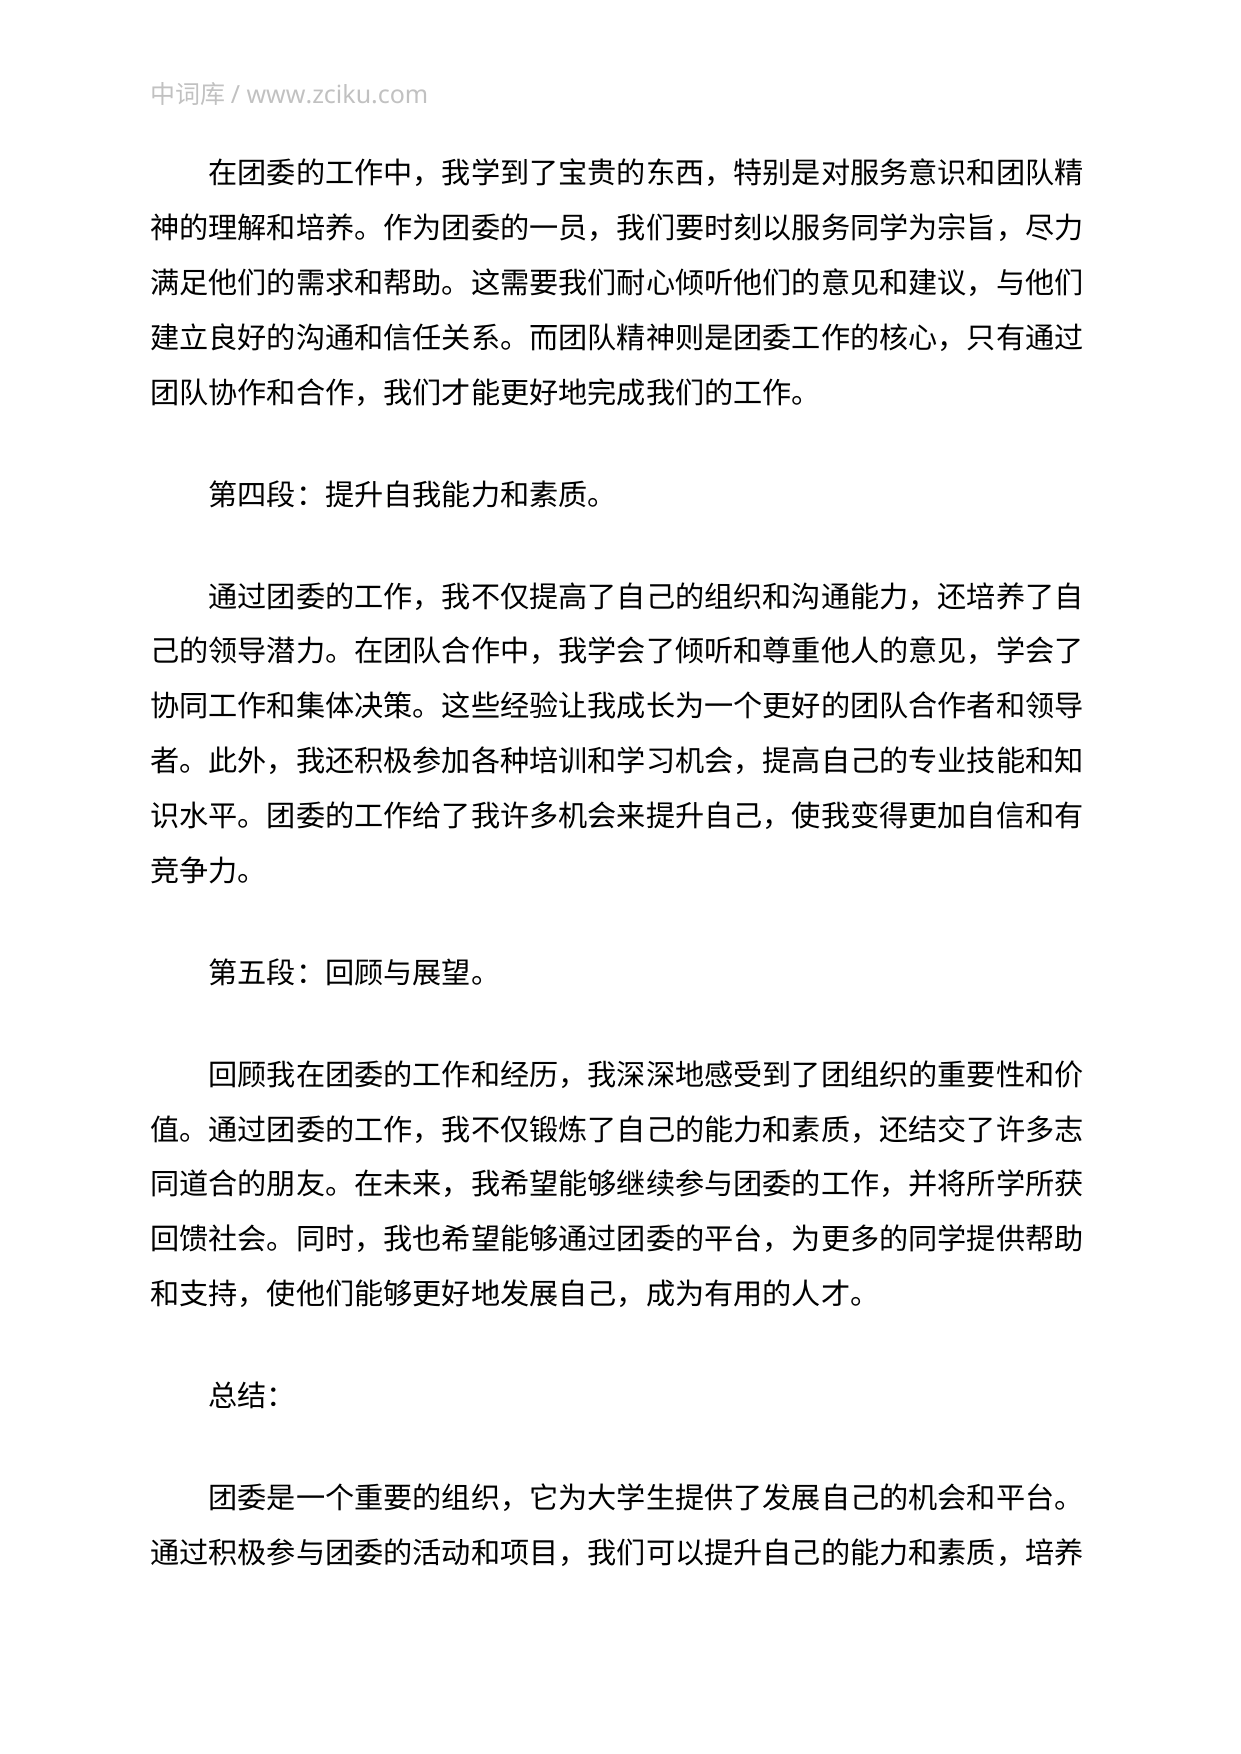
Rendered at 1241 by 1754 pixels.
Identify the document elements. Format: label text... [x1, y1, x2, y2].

text 第四段：提升自我能力和素质。 [150, 471, 1090, 514]
text 回顾我在团委的工作和经历，我深深地感受到了团组织的重要性和价值。通过团委的工作，我不仅锻炼了自己的能力和素质，还结交了许多志同道合的朋友。在未来，我希望能够继续参与团委的工作，并将所学所获回馈社会。同时，我也希望能够通过团委的平台，为更多的同学提供帮助和支持，使他们能够更好地发展自己，成为有用的人才。 [150, 1051, 1090, 1313]
text 总结： [150, 1372, 1090, 1415]
text 通过团委的工作，我不仅提高了自己的组织和沟通能力，还培养了自己的领导潜力。在团队合作中，我学会了倾听和尊重他人的意见，学会了协同工作和集体决策。这些经验让我成长为一个更好的团队合作者和领导者。此外，我还积极参加各种培训和学习机会，提高自己的专业技能和知识水平。团委的工作给了我许多机会来提升自己，使我变得更加自信和有竞争力。 [150, 573, 1090, 890]
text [150, 1474, 1090, 1571]
text 在团委的工作中，我学到了宝贵的东西，特别是对服务意识和团队精神的理解和培养。作为团委的一员，我们要时刻以服务同学为宗旨，尽力满足他们的需求和帮助。这需要我们耐心倾听他们的意见和建议，与他们建立良好的沟通和信任关系。而团队精神则是团委工作的核心，只有通过团队协作和合作，我们才能更好地完成我们的工作。 [150, 150, 1090, 412]
text 第五段：回顾与展望。 [150, 949, 1090, 992]
